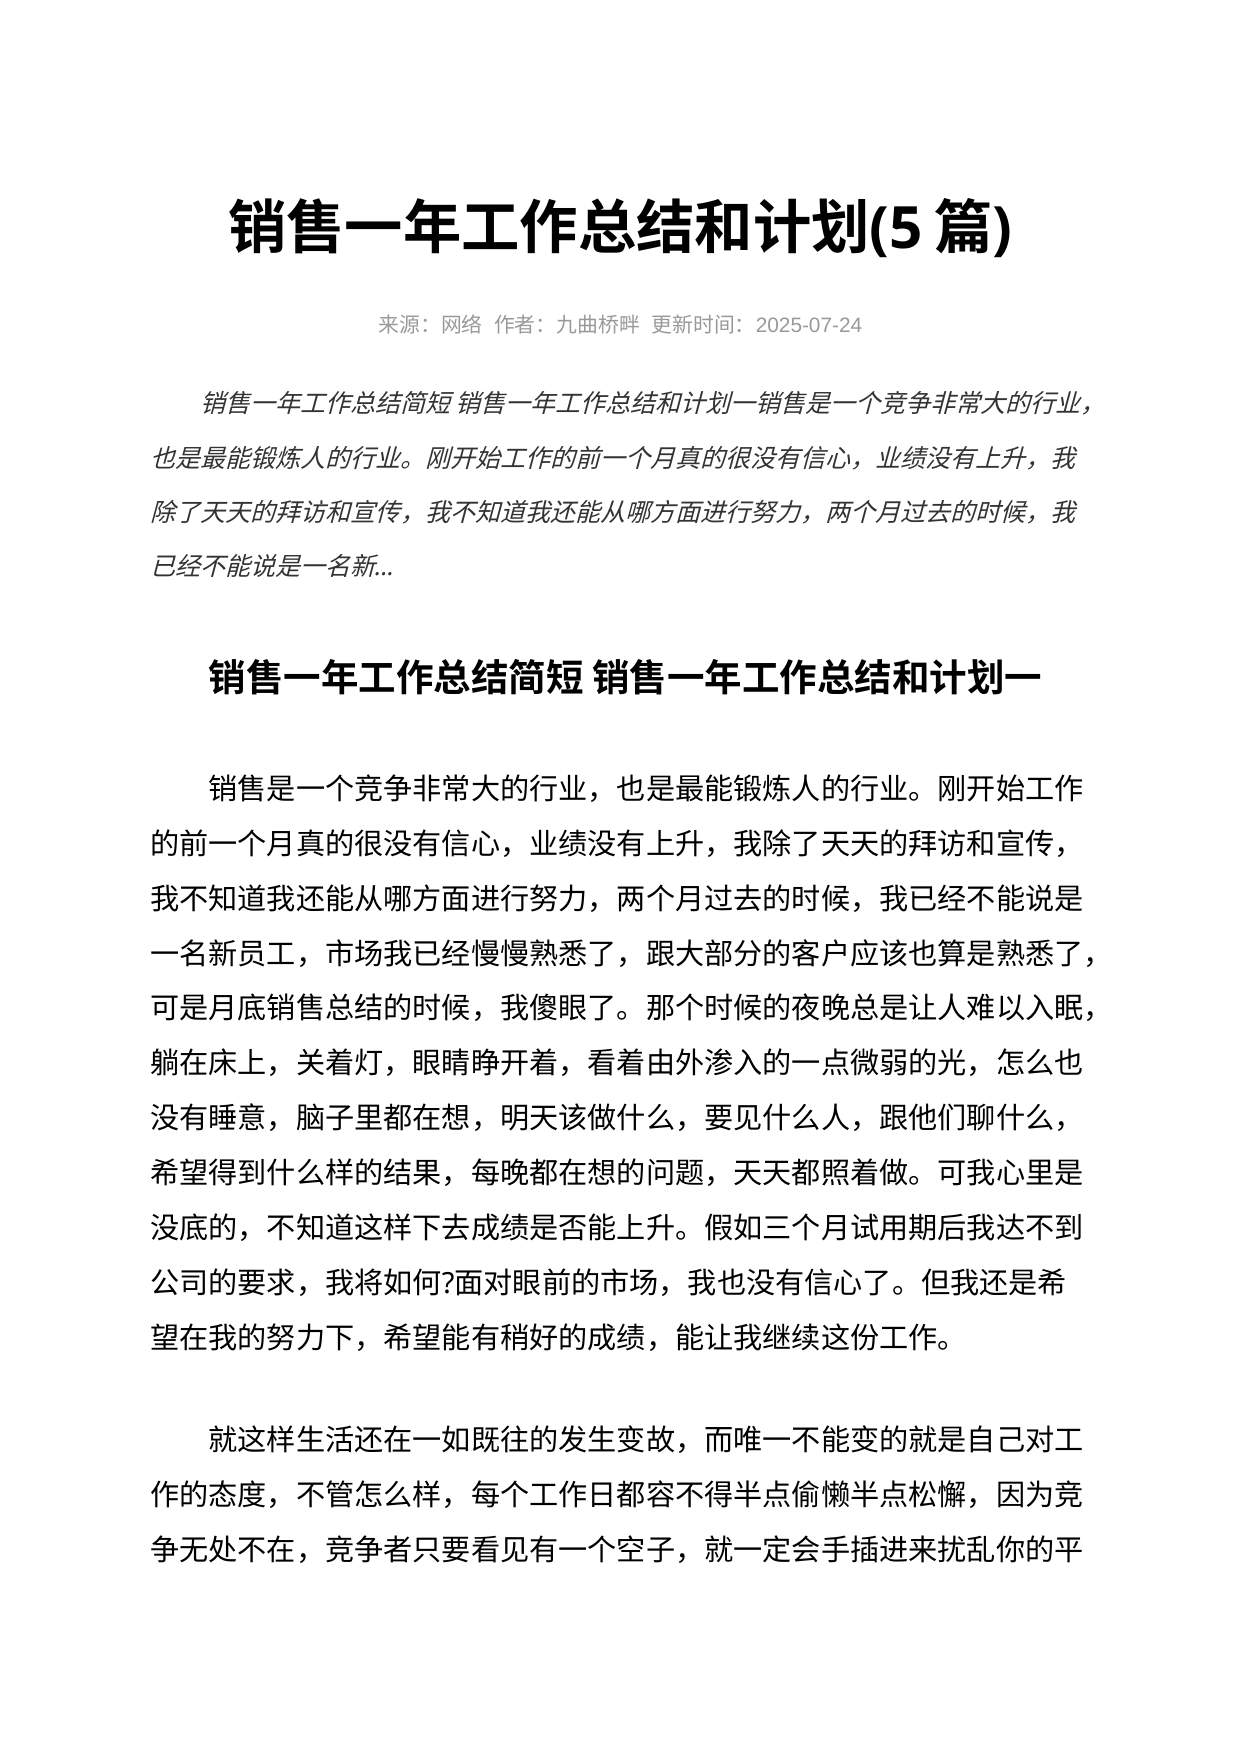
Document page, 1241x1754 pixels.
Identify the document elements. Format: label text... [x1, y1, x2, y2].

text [150, 1416, 1090, 1568]
text 销售是一个竞争非常大的行业，也是最能锻炼人的行业。刚开始工作的前一个月真的很没有信心，业绩没有上升，我除了天天的拜访和宣传，我不知道我还能从哪方面进行努力，两个月过去的时候，我已经不能说是一名新员工，市场我已经慢慢熟悉了，跟大部分的客户应该也算是熟悉了，可是月底销售总结的时候，我傻眼了。那个时候的夜晚总是让人难以入眠，躺在床上，关着灯，眼睛睁开着，看着由外渗入的一点微弱的光，怎么也没有睡意，脑子里都在想，明天该做什么，要见什么人，跟他们聊什么，希望得到什么样的结果，每晚都在想的问题，天天都照着做。可我心里是没底的，不知道这样下去成绩是否能上升。假如三个月试用期后我达不到公司的要求，我将如何?面对眼前的市场，我也没有信心了。但我还是希望在我的努力下，希望能有稍好的成绩，能让我继续这份工作。 [150, 766, 1090, 1357]
text 销售一年工作总结简短 销售一年工作总结和计划一 [150, 648, 1090, 702]
text 来源：网络 作者：九曲桥畔 更新时间：2025-07-24 [150, 313, 1090, 337]
subtitle 销售一年工作总结和计划(5篇) [150, 181, 1090, 266]
text 销售一年工作总结简短 销售一年工作总结和计划一销售是一个竞争非常大的行业，也是最能锻炼人的行业。刚开始工作的前一个月真的很没有信心，业绩没有上升，我除了天天的拜访和宣传，我不知道我还能从哪方面进行努力，两个月过去的时候，我已经不能说是一名新... [150, 384, 1090, 583]
